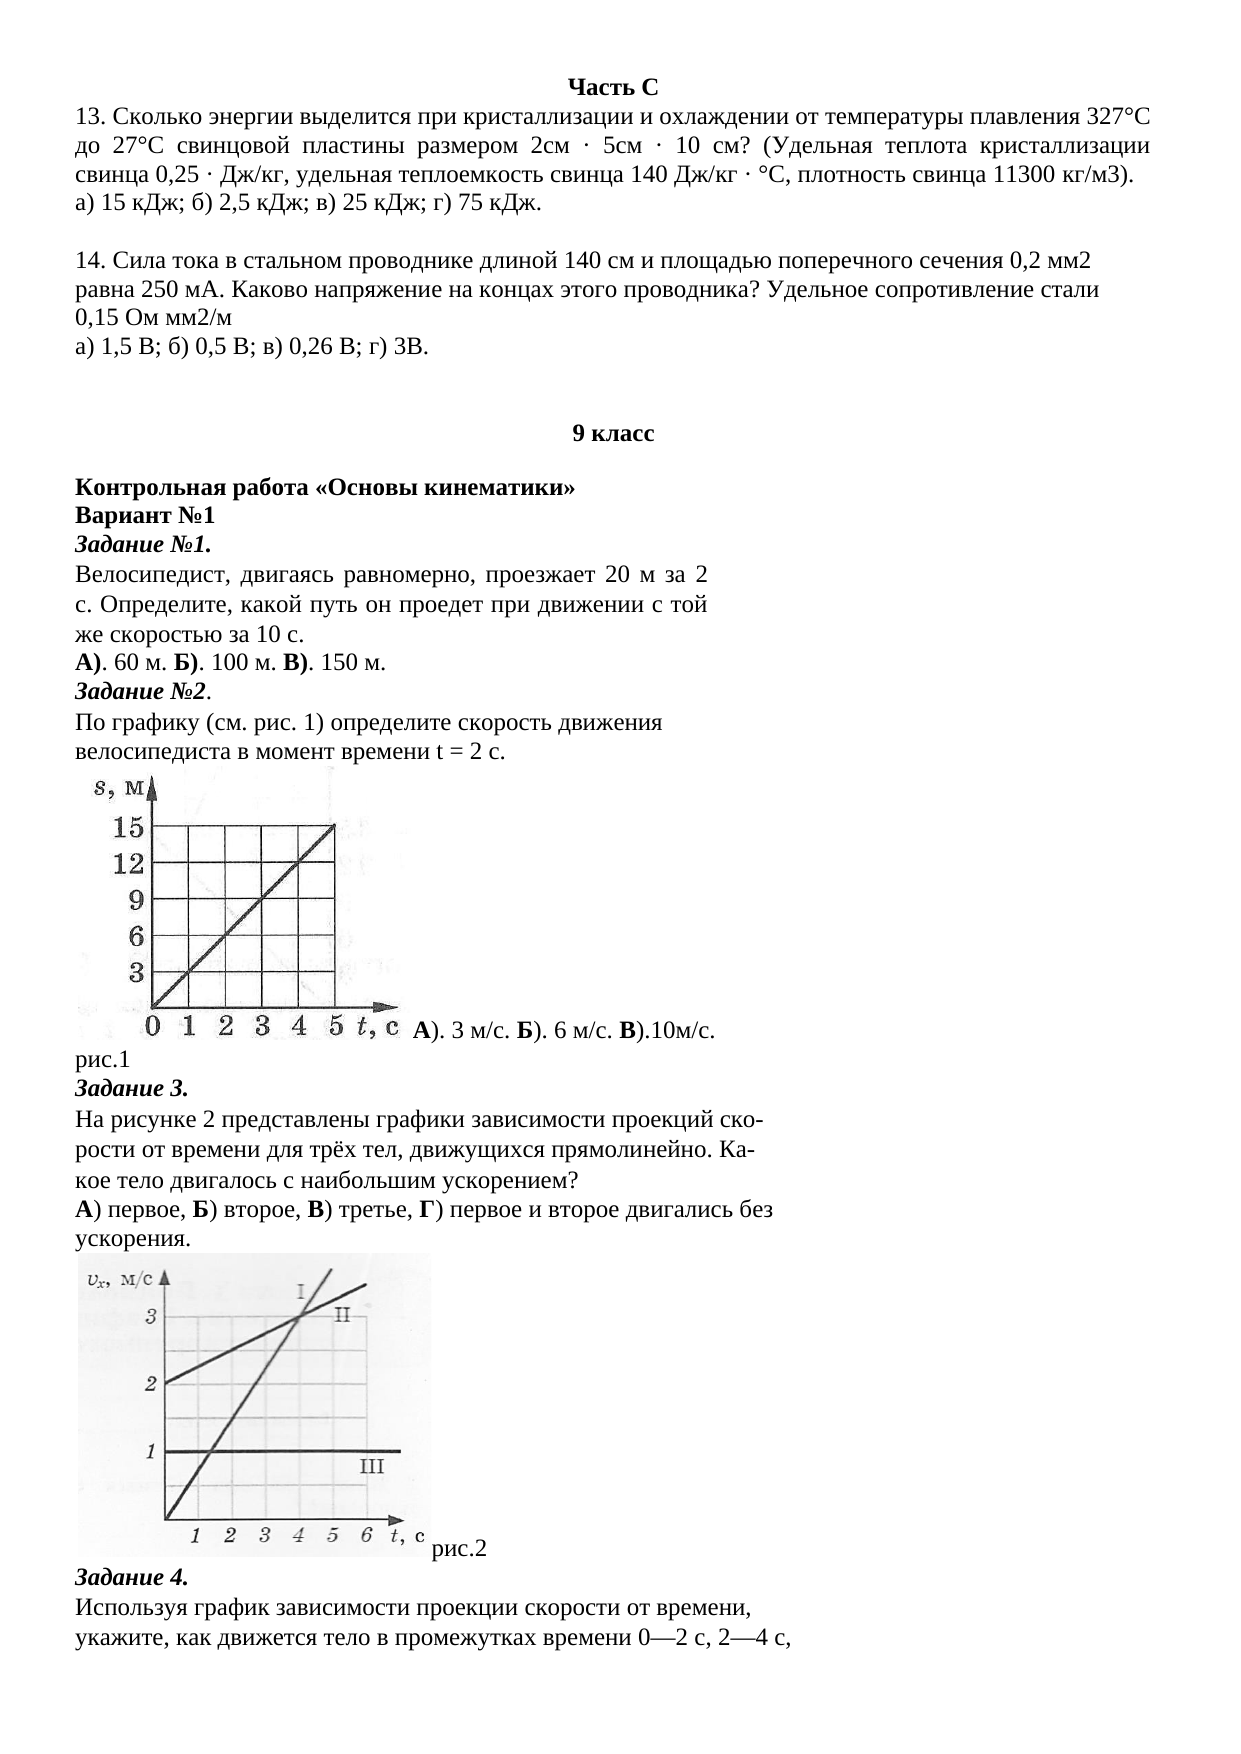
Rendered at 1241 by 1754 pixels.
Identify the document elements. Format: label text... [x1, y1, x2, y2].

text рис.2 [432, 1533, 1240, 1561]
subtitle Задание 4. [75, 1562, 1240, 1590]
text По графику (см. рис. 1) определите скорость движения велосипедиста в момент времени t = 2 с. [75, 707, 663, 764]
picture [78, 766, 411, 1040]
subtitle Задание 3. [75, 1073, 1240, 1102]
picture [78, 1253, 432, 1557]
subtitle Часть С [568, 73, 1240, 101]
subtitle Задание №2. [75, 676, 1240, 705]
text рис.1 [75, 1044, 1240, 1073]
text На рисунке 2 представлены графики зависимости проекций ско- рости от времени для трёх тел, движущихся прямолинейно. Ка- кое тело двигалось с наибольшим ускорением? [75, 1104, 766, 1193]
text А) первое, Б) второе, В) третье, Г) первое и второе двигались без ускорения. [75, 1195, 775, 1251]
text а) 15 кДж; б) 2,5 кДж; в) 25 кДж; г) 75 кДж. [75, 187, 1240, 216]
text Контрольная работа «Основы кинематики» Вариант №1 [75, 472, 576, 529]
text А). 60 м. Б). 100 м. В). 150 м. [75, 648, 1240, 676]
list Сколько энергии выделится при кристаллизации и охлаждении от температуры плавления 327°С до 27°С свинцовой пластины размером 2см · 5см · 10 см? (Удельная теплота кристаллизации свинца 0,25 · Дж/кг, удельная теплоемкость свинца 140 Дж/кг · °С, плотность свинца 11300 кг/м3). [75, 101, 1151, 187]
text а) 1,5 В; б) 0,5 В; в) 0,26 В; г) 3В. [75, 331, 1240, 360]
text А). 3 м/с. Б). 6 м/с. В).10м/с. [413, 1016, 1240, 1044]
text Используя график зависимости проекции скорости от времени, укажите, как движется тело в промежутках времени 0—2 с, 2—4 с, [75, 1592, 793, 1651]
subtitle Задание №1. [75, 529, 1240, 558]
subtitle 9 класс [572, 418, 1240, 447]
list Сила тока в стальном проводнике длиной 140 см и площадью поперечного сечения 0,2 мм2 равна 250 мА. Каково напряжение на концах этого проводника? Удельное сопротивление стали 0,15 Ом мм2/м [75, 245, 1149, 331]
text Велосипедист, двигаясь равномерно, проезжает 20 м за 2 с. Определите, какой путь он проедет при движении с той же скоростью за 10 с. [75, 559, 708, 647]
